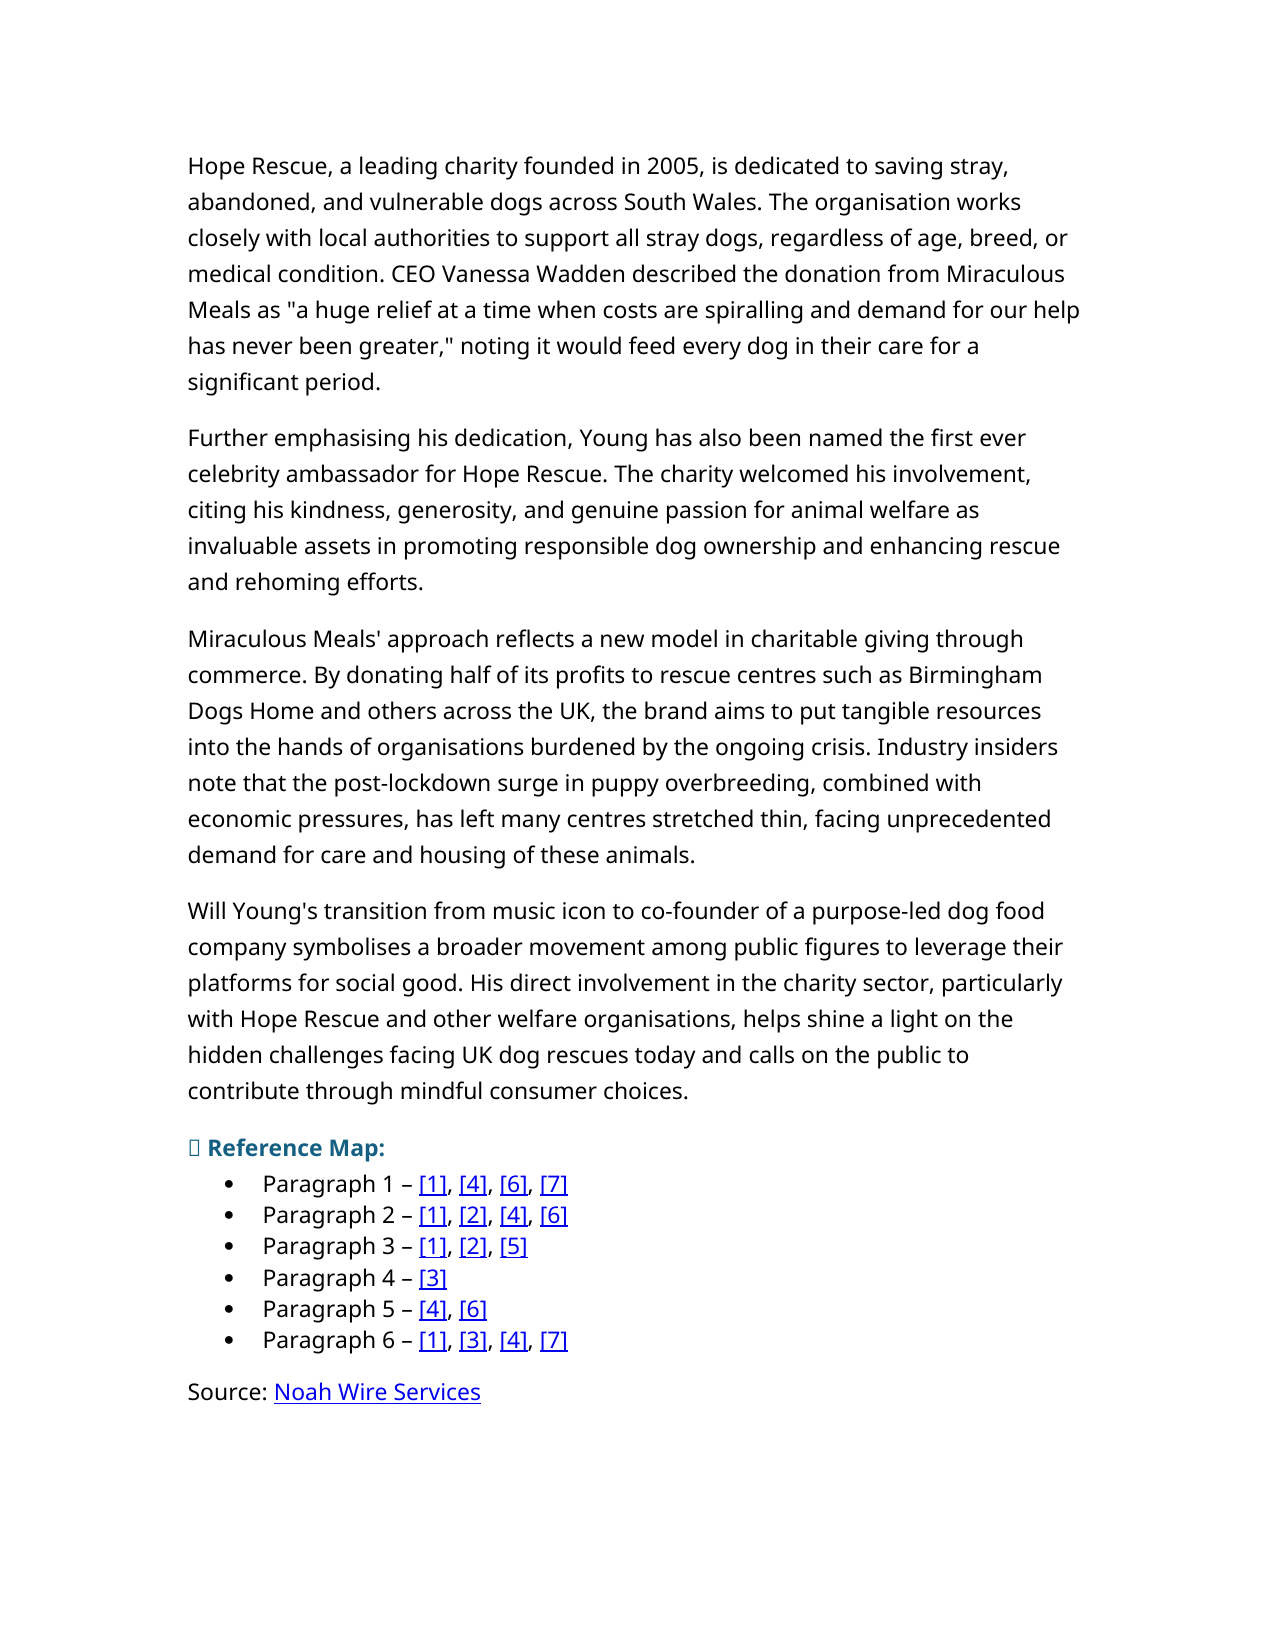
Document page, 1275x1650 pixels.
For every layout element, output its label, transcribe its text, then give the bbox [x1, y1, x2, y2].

subtitle 📌 Reference Map: [187, 1132, 1087, 1163]
list Paragraph 2 – [1], [2], [4], [6] [225, 1199, 1087, 1230]
text Hope Rescue, a leading charity founded in 2005, is dedicated to saving stray, abandoned, and vulnerable dogs across South Wales. The organisation works closely with local authorities to support all stray dogs, regardless of age, breed, or medical condition. CEO Vanessa Wadden described the donation from Miraculous Meals as "a huge relief at a time when costs are spiralling and demand for our help has never been greater," noting it would feed every dog in their care for a significant period. [187, 150, 1087, 397]
text Source: Noah Wire Services [187, 1376, 1087, 1407]
text Further emphasising his dedication, Young has also been named the first ever celebrity ambassador for Hope Rescue. The charity welcomed his involvement, citing his kindness, generosity, and genuine passion for animal welfare as invaluable assets in promoting responsible dog ownership and enhancing rescue and rehoming efforts. [187, 422, 1087, 597]
list Paragraph 5 – [4], [6] [225, 1293, 1087, 1324]
list Paragraph 6 – [1], [3], [4], [7] [225, 1324, 1087, 1355]
list Paragraph 3 – [1], [2], [5] [225, 1230, 1087, 1261]
text Miraculous Meals' approach reflects a new model in charitable giving through commerce. By donating half of its profits to rescue centres such as Birmingham Dogs Home and others across the UK, the brand aims to put tangible resources into the hands of organisations burdened by the ongoing crisis. Industry insiders note that the post-lockdown surge in puppy overbreeding, combined with economic pressures, has left many centres stretched thin, facing unprecedented demand for care and housing of these animals. [187, 623, 1087, 870]
list Paragraph 1 – [1], [4], [6], [7] [225, 1168, 1087, 1199]
list Paragraph 4 – [3] [225, 1261, 1087, 1293]
text Will Young's transition from music icon to co-founder of a purpose-led dog food company symbolises a broader movement among public figures to leverage their platforms for social good. His direct involvement in the charity sector, particularly with Hope Rescue and other welfare organisations, helps shine a light on the hidden challenges facing UK dog rescues today and calls on the public to contribute through mindful consumer choices. [187, 895, 1087, 1106]
